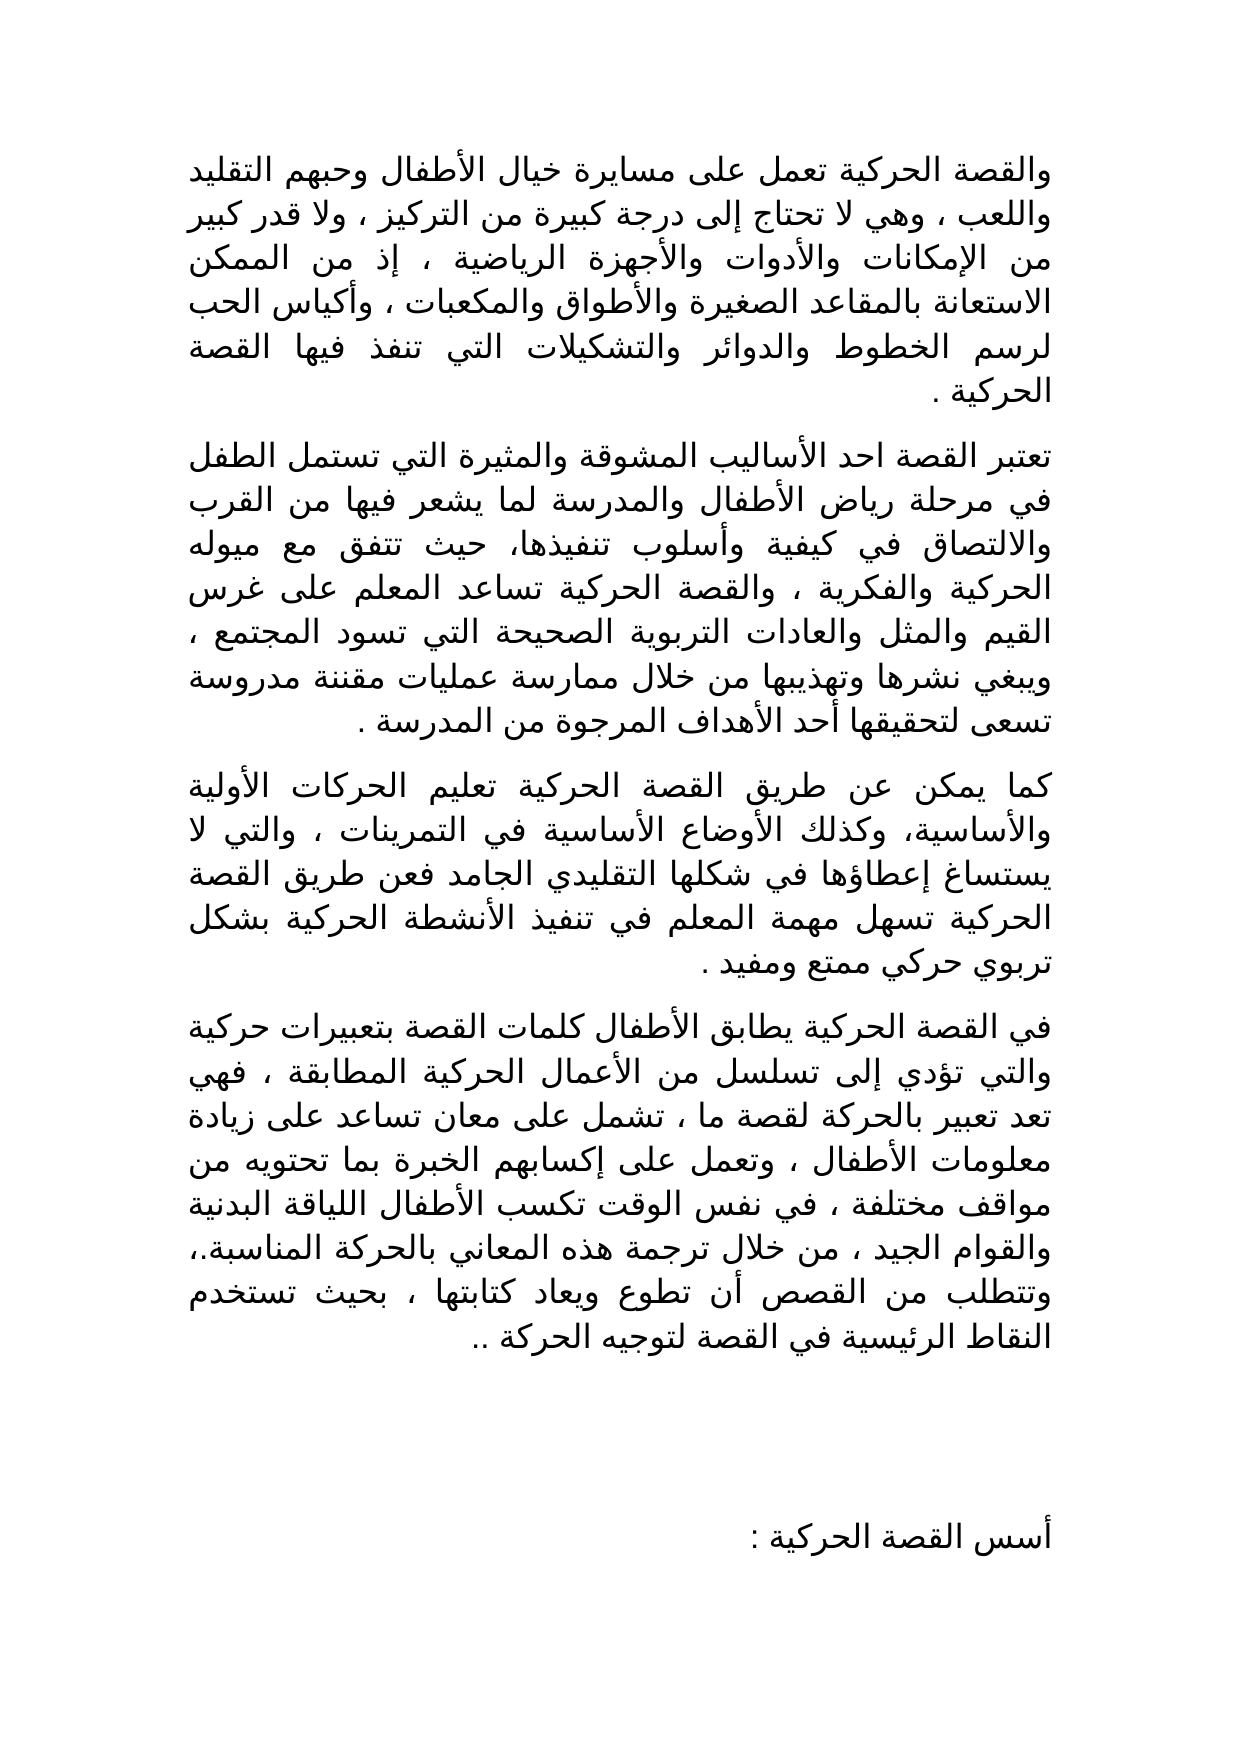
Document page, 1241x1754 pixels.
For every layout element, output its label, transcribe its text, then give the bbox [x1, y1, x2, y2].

text كما يمكن عن طريق القصة الحركية تعليم الحركات الأولية والأساسية، وكذلك الأوضاع الأساسية في التمرينات ، والتي لا يستساغ إعطاؤها في شكلها التقليدي الجامد فعن طريق القصة الحركية تسهل مهمة المعلم في تنفيذ الأنشطة الحركية بشكل تربوي حركي ممتع ومفيد . [187, 766, 1053, 981]
text في القصة الحركية يطابق الأطفال كلمات القصة بتعبيرات حركية والتي تؤدي إلى تسلسل من الأعمال الحركية المطابقة ، فهي تعد تعبير بالحركة لقصة ما ، تشمل على معان تساعد على زيادة معلومات الأطفال ، وتعمل على إكسابهم الخبرة بما تحتويه من مواقف مختلفة ، في نفس الوقت تكسب الأطفال اللياقة البدنية والقوام الجيد ، من خلال ترجمة هذه المعاني بالحركة المناسبة.، وتتطلب من القصص أن تطوع ويعاد كتابتها ، بحيث تستخدم النقاط الرئيسية في القصة لتوجيه الحركة .. [187, 1007, 1053, 1355]
text أسس القصة الحركية : [187, 1517, 1053, 1555]
text والقصة الحركية تعمل على مسايرة خيال الأطفال وحبهم التقليد واللعب ، وهي لا تحتاج إلى درجة كبيرة من التركيز ، ولا قدر كبير من الإمكانات والأدوات والأجهزة الرياضية ، إذ من الممكن الاستعانة بالمقاعد الصغيرة والأطواق والمكعبات ، وأكياس الحب لرسم الخطوط والدوائر والتشكيلات التي تنفذ فيها القصة الحركية . [187, 150, 1053, 409]
text تعتبر القصة احد الأساليب المشوقة والمثيرة التي تستمل الطفل في مرحلة رياض الأطفال والمدرسة لما يشعر فيها من القرب والالتصاق في كيفية وأسلوب تنفيذها، حيث تتفق مع ميوله الحركية والفكرية ، والقصة الحركية تساعد المعلم على غرس القيم والمثل والعادات التربوية الصحيحة التي تسود المجتمع ، ويبغي نشرها وتهذيبها من خلال ممارسة عمليات مقننة مدروسة تسعى لتحقيقها أحد الأهداف المرجوة من المدرسة . [187, 436, 1053, 739]
